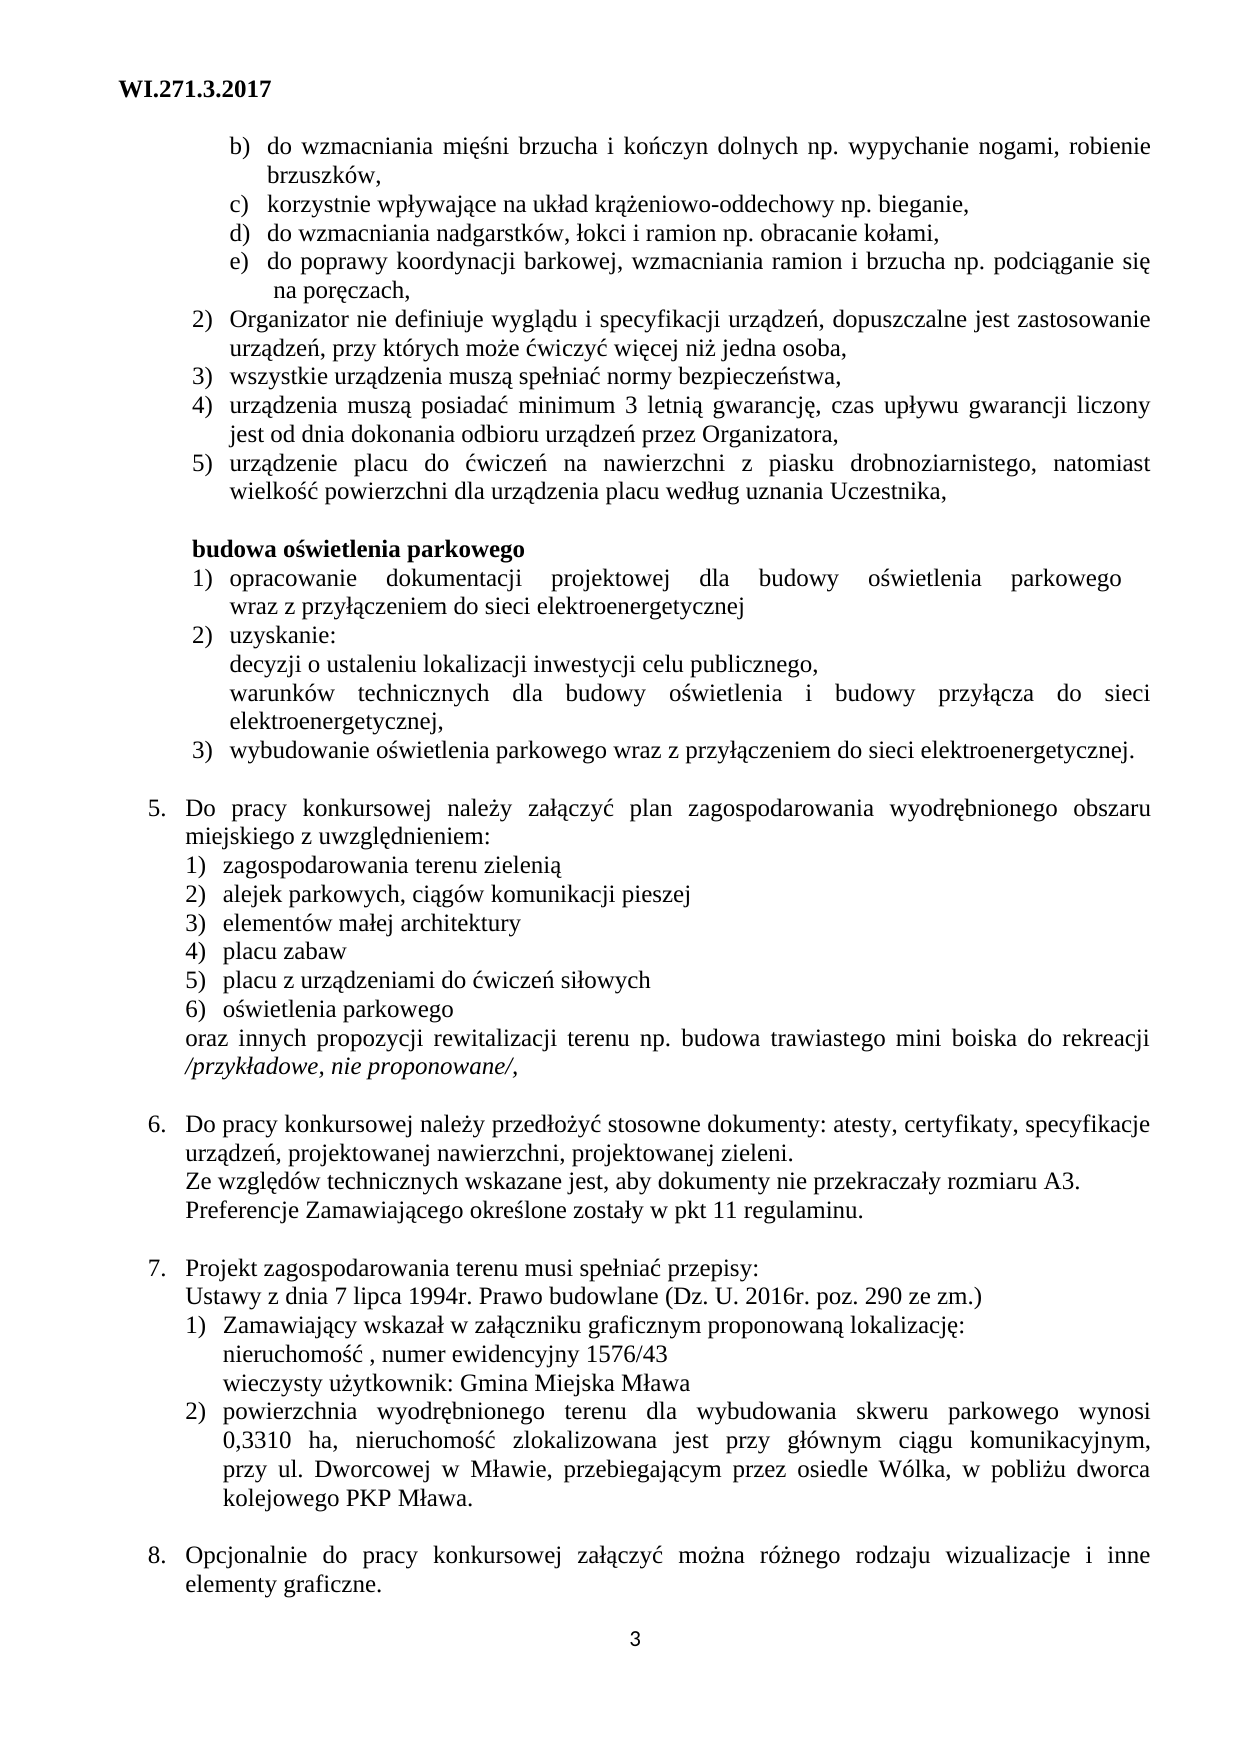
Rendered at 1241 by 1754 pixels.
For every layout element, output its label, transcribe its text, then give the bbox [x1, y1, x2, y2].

list Organizator nie definiuje wyglądu i specyfikacji urządzeń, dopuszczalne jest zastosowanie urządzeń, przy których może ćwiczyć więcej niż jedna osoba, [192, 304, 1152, 361]
list do wzmacniania mięśni brzucha i kończyn dolnych np. wypychanie nogami, robienie brzuszków, [229, 131, 1152, 189]
list warunków technicznych dla budowy oświetlenia i budowy przyłącza do sieci elektroenergetycznej, [229, 678, 1152, 735]
list Opcjonalnie do pracy konkursowej załączyć można różnego rodzaju wizualizacje i inne elementy graficzne. [148, 1540, 1152, 1598]
list urządzenia muszą posiadać minimum 3 letnią gwarancję, czas upływu gwarancji liczony jest od dnia dokonania odbioru urządzeń przez Organizatora, [192, 390, 1152, 448]
text wieczysty użytkownik: Gmina Miejska Mława [223, 1368, 1152, 1396]
list decyzji o ustaleniu lokalizacji inwestycji celu publicznego, [229, 649, 1152, 678]
text Ze względów technicznych wskazane jest, aby dokumenty nie przekraczały rozmiaru A3. [185, 1166, 1152, 1195]
list wybudowanie oświetlenia parkowego wraz z przyłączeniem do sieci elektroenergetycznej. [192, 735, 1152, 764]
list oraz innych propozycji rewitalizacji terenu np. budowa trawiastego mini boiska do rekreacji /przykładowe, nie proponowane/, [185, 1023, 1152, 1080]
list oświetlenia parkowego [185, 994, 1152, 1023]
list Zamawiający wskazał w załączniku graficznym proponowaną lokalizację: [185, 1310, 1152, 1339]
list do wzmacniania nadgarstków, łokci i ramion np. obracanie kołami, [229, 218, 1152, 246]
list Projekt zagospodarowania terenu musi spełniać przepisy: [148, 1253, 1152, 1281]
text Preferencje Zamawiającego określone zostały w pkt 11 regulaminu. [185, 1195, 1152, 1224]
list wszystkie urządzenia muszą spełniać normy bezpieczeństwa, [192, 361, 1152, 390]
list do poprawy koordynacji barkowej, wzmacniania ramion i brzucha np. podciąganie się na poręczach, [229, 246, 1152, 304]
list uzyskanie: [192, 620, 1152, 649]
text budowa oświetlenia parkowego [118, 534, 1152, 563]
list opracowanie dokumentacji projektowej dla budowy oświetlenia parkowego wraz z przyłączeniem do sieci elektroenergetycznej [192, 563, 1152, 620]
list alejek parkowych, ciągów komunikacji pieszej [185, 879, 1152, 908]
list placu z urządzeniami do ćwiczeń siłowych [185, 965, 1152, 994]
text nieruchomość , numer ewidencyjny 1576/43 [223, 1339, 1152, 1368]
list zagospodarowania terenu zielenią [185, 850, 1152, 879]
list korzystnie wpływające na układ krążeniowo-oddechowy np. bieganie, [229, 189, 1152, 218]
list placu zabaw [185, 936, 1152, 965]
list Do pracy konkursowej należy załączyć plan zagospodarowania wyodrębnionego obszaru miejskiego z uwzględnieniem: [148, 793, 1152, 850]
list powierzchnia wyodrębnionego terenu dla wybudowania skweru parkowego wynosi 0,3310 ha, nieruchomość zlokalizowana jest przy głównym ciągu komunikacyjnym, przy ul. Dworcowej w Mławie, przebiegającym przez osiedle Wólka, w pobliżu dworca kolejowego PKP Mława. [185, 1396, 1152, 1511]
text Ustawy z dnia 7 lipca 1994r. Prawo budowlane (Dz. U. 2016r. poz. 290 ze zm.) [185, 1281, 1152, 1310]
list elementów małej architektury [185, 908, 1152, 936]
list urządzenie placu do ćwiczeń na nawierzchni z piasku drobnoziarnistego, natomiast wielkość powierzchni dla urządzenia placu według uznania Uczestnika, [192, 448, 1152, 505]
list Do pracy konkursowej należy przedłożyć stosowne dokumenty: atesty, certyfikaty, specyfikacje urządzeń, projektowanej nawierzchni, projektowanej zieleni. [148, 1109, 1152, 1166]
